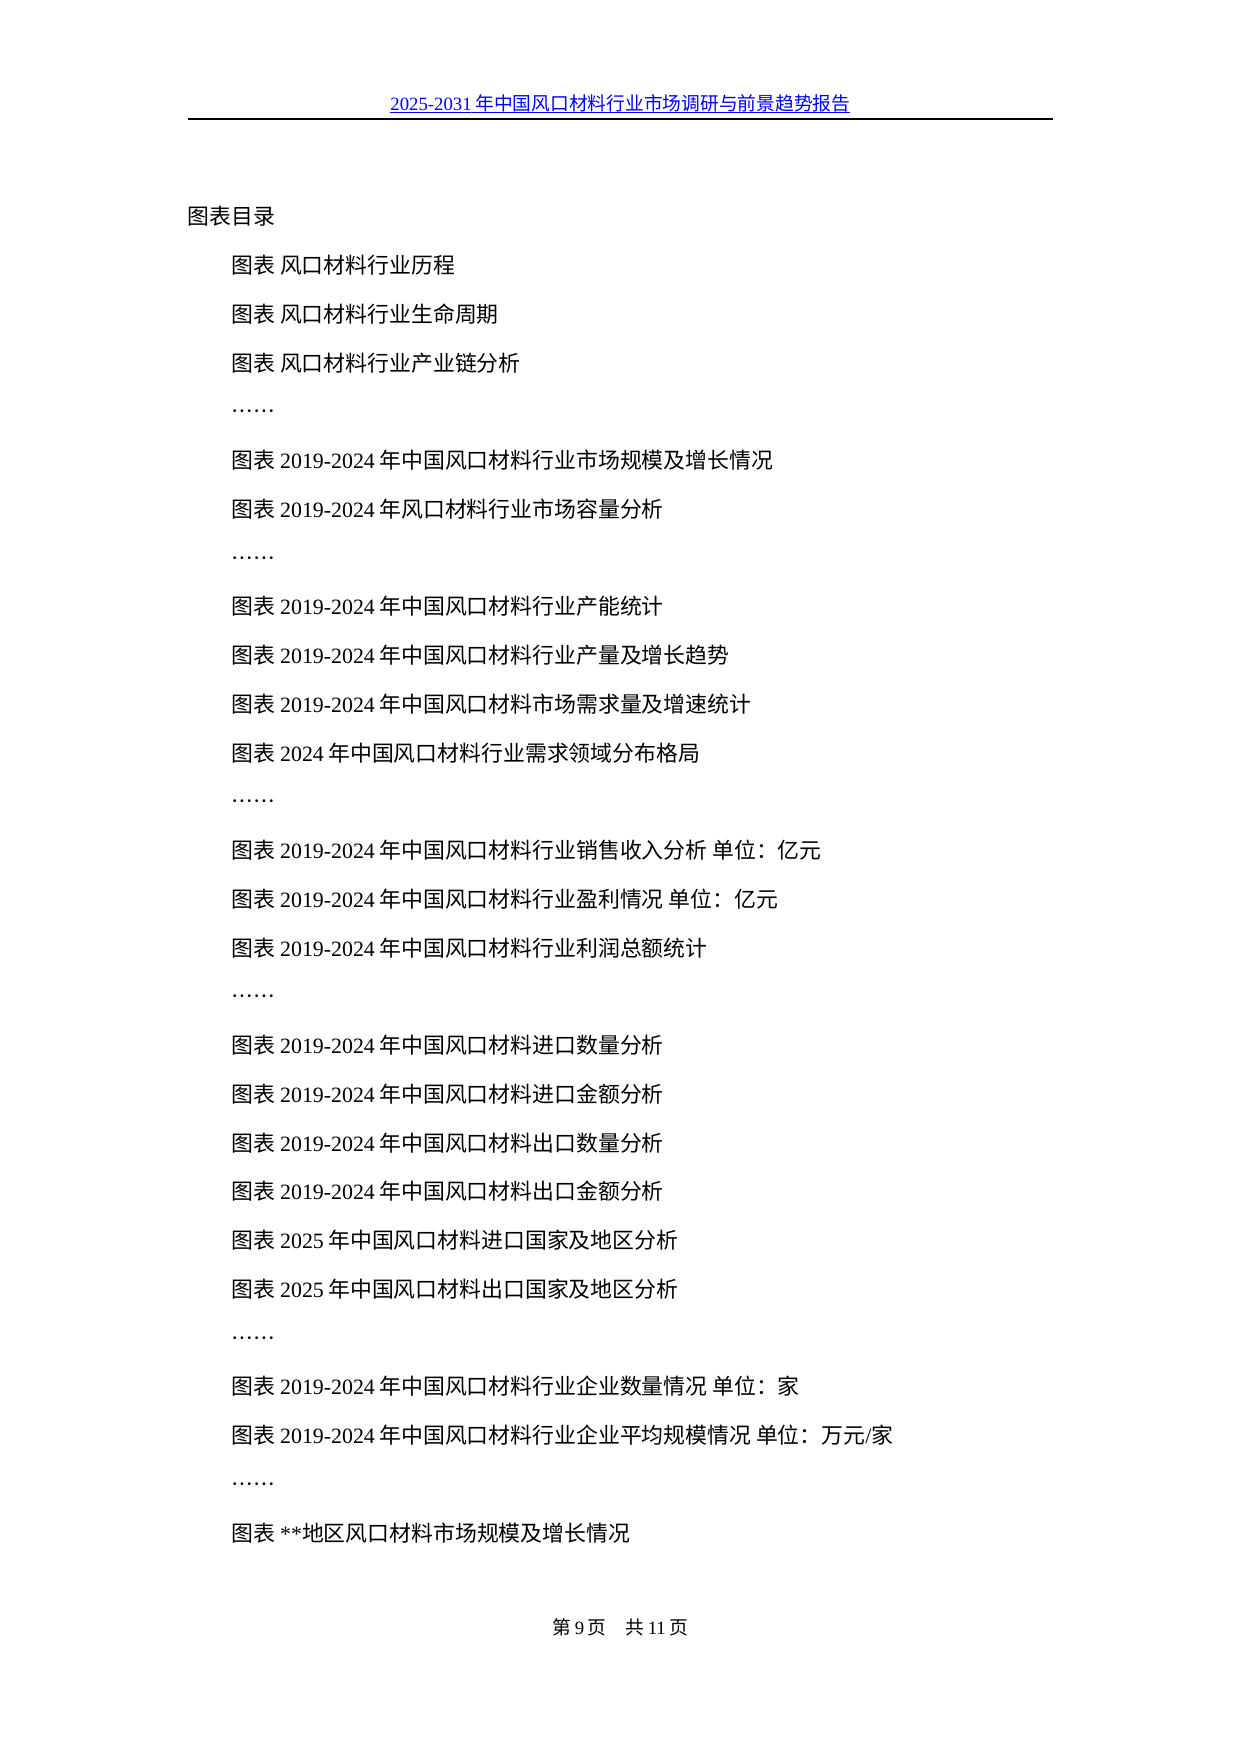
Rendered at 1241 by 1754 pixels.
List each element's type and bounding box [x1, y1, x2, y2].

text [187, 150, 1053, 1548]
